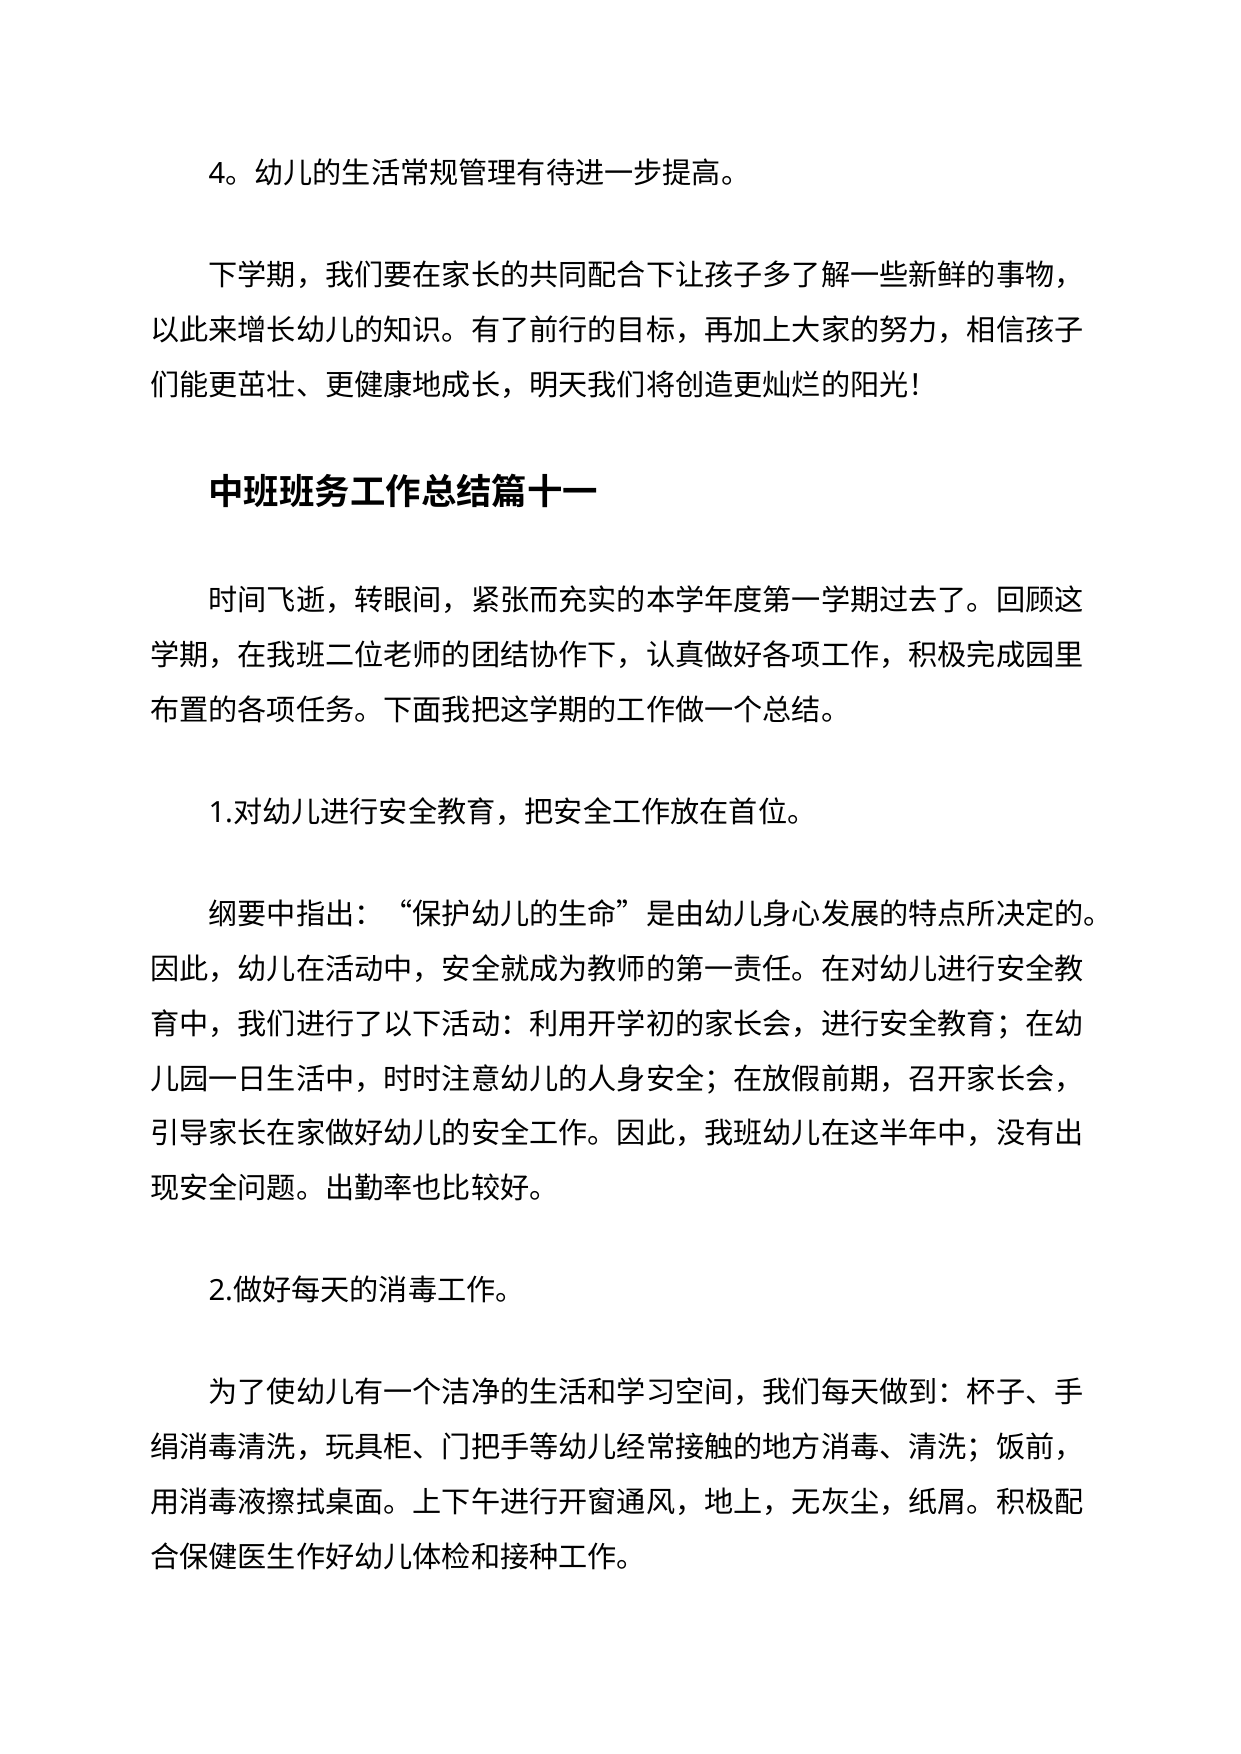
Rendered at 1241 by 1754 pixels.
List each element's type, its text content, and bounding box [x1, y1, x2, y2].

text 时间飞逝，转眼间，紧张而充实的本学年度第一学期过去了。回顾这学期，在我班二位老师的团结协作下，认真做好各项工作，积极完成园里布置的各项任务。下面我把这学期的工作做一个总结。 [150, 577, 1090, 729]
text 为了使幼儿有一个洁净的生活和学习空间，我们每天做到：杯子、手绢消毒清洗，玩具柜、门把手等幼儿经常接触的地方消毒、清洗；饭前，用消毒液擦拭桌面。上下午进行开窗通风，地上，无灰尘，纸屑。积极配合保健医生作好幼儿体检和接种工作。 [150, 1369, 1090, 1576]
text 4。幼儿的生活常规管理有待进一步提高。 [150, 150, 1090, 192]
text 中班班务工作总结篇十一 [150, 463, 1090, 515]
text 纲要中指出：“保护幼儿的生命”是由幼儿身心发展的特点所决定的。因此，幼儿在活动中，安全就成为教师的第一责任。在对幼儿进行安全教育中，我们进行了以下活动：利用开学初的家长会，进行安全教育；在幼儿园一日生活中，时时注意幼儿的人身安全；在放假前期，召开家长会，引导家长在家做好幼儿的安全工作。因此，我班幼儿在这半年中，没有出现安全问题。出勤率也比较好。 [150, 891, 1090, 1207]
text 2.做好每天的消毒工作。 [150, 1267, 1090, 1309]
text 下学期，我们要在家长的共同配合下让孩子多了解一些新鲜的事物，以此来增长幼儿的知识。有了前行的目标，再加上大家的努力，相信孩子们能更茁壮、更健康地成长，明天我们将创造更灿烂的阳光！ [150, 252, 1090, 404]
text 1.对幼儿进行安全教育，把安全工作放在首位。 [150, 788, 1090, 831]
